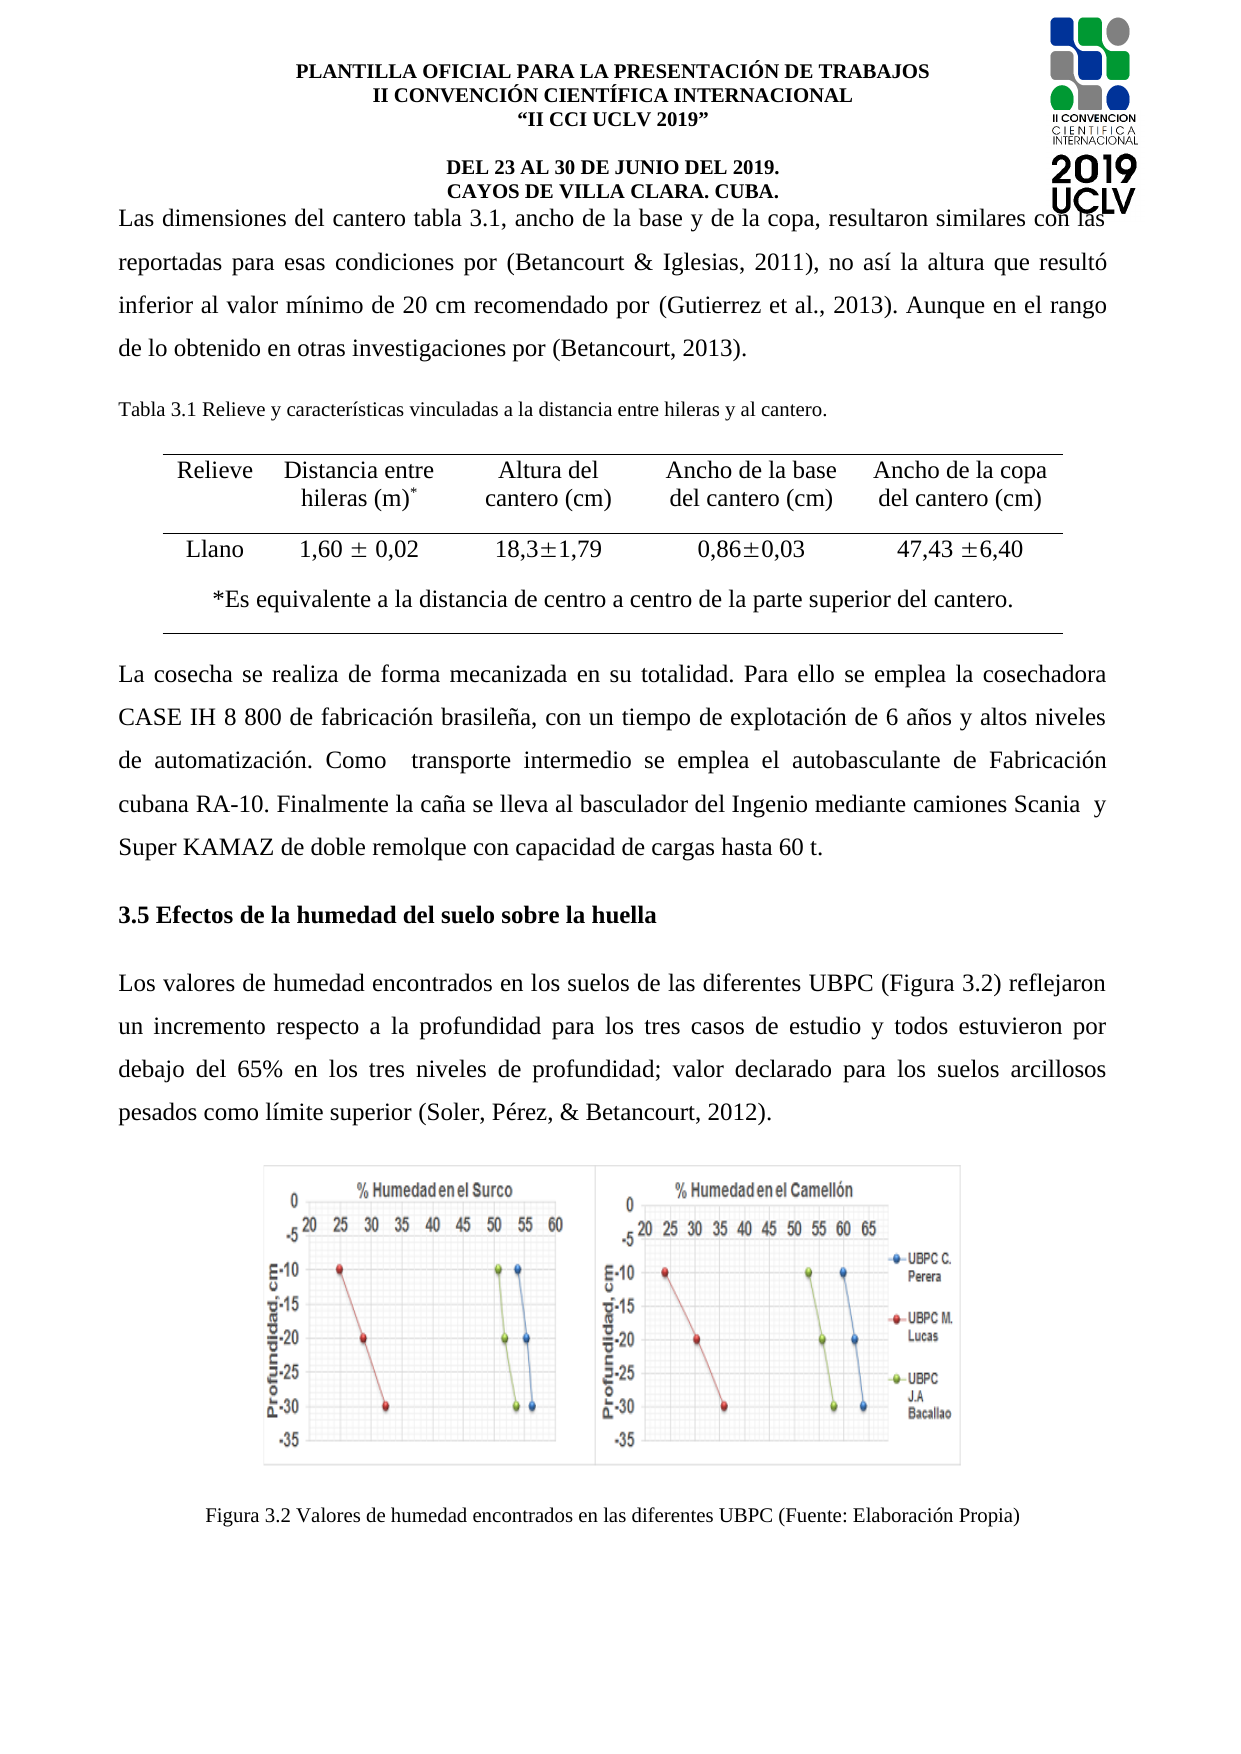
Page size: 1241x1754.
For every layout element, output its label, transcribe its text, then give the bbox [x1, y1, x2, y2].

table_cell 18,31,79 [451, 534, 646, 584]
table_header Altura del cantero (cm) [451, 455, 646, 533]
text La cosecha se realiza de forma mecanizada en su totalidad. Para ello se emplea la cosechadora CASE IH 8 800 de fabricación brasileña, con un tiempo de explotación de 6 años y altos niveles de automatización. Como transporte intermedio se emplea el autobasculante de Fabricación cubana RA-10. Finalmente la caña se lleva al basculador del Ingenio mediante camiones Scania y Super KAMAZ de doble remolque con capacidad de cargas hasta 60 t. [118, 659, 1107, 861]
table_header Ancho de la base del cantero (cm) [646, 455, 857, 533]
table_cell *Es equivalente a la distancia de centro a centro de la parte superior del cantero. [163, 584, 1063, 633]
table_header Ancho de la copa del cantero (cm) [857, 455, 1063, 533]
table_cell Llano [163, 534, 267, 584]
table_header Relieve [163, 455, 267, 533]
picture [1046, 15, 1146, 222]
text Tabla 3.1 Relieve y características vinculadas a la distancia entre hileras y al cantero. [118, 397, 1063, 421]
text 3.5 Efectos de la humedad del suelo sobre la huella [118, 900, 1107, 929]
text Las dimensiones del cantero tabla 3.1, ancho de la base y de la copa, resultaron similares con las reportadas para esas condiciones por (Betancourt & Iglesias, 2011), no así la altura que resultó inferior al valor mínimo de recomendado por (Gutierrez et al., 2013). Aunque en el rango de lo obtenido en otras investigaciones por (Betancourt, 2013). [118, 203, 1107, 362]
table_cell 47,43 6,40 [857, 534, 1063, 584]
table_header Distancia entre hileras (m)* [267, 455, 451, 533]
table_cell 0,860,03 [646, 534, 857, 584]
text Los valores de humedad encontrados en los suelos de las diferentes UBPC (Figura 3.2) reflejaron un incremento respecto a la profundidad para los tres casos de estudio y todos estuvieron por debajo del 65% en los tres niveles de profundidad; valor declarado para los suelos arcillosos pesados como límite superior (Soler, Pérez, & Betancourt, 2012). [118, 968, 1107, 1126]
table_cell 1,60 0,02 [267, 534, 451, 584]
text Figura 3.2 Valores de humedad encontrados en las diferentes UBPC (Fuente: Elaboración Propia) [162, 1503, 1063, 1527]
picture [263, 1165, 963, 1469]
